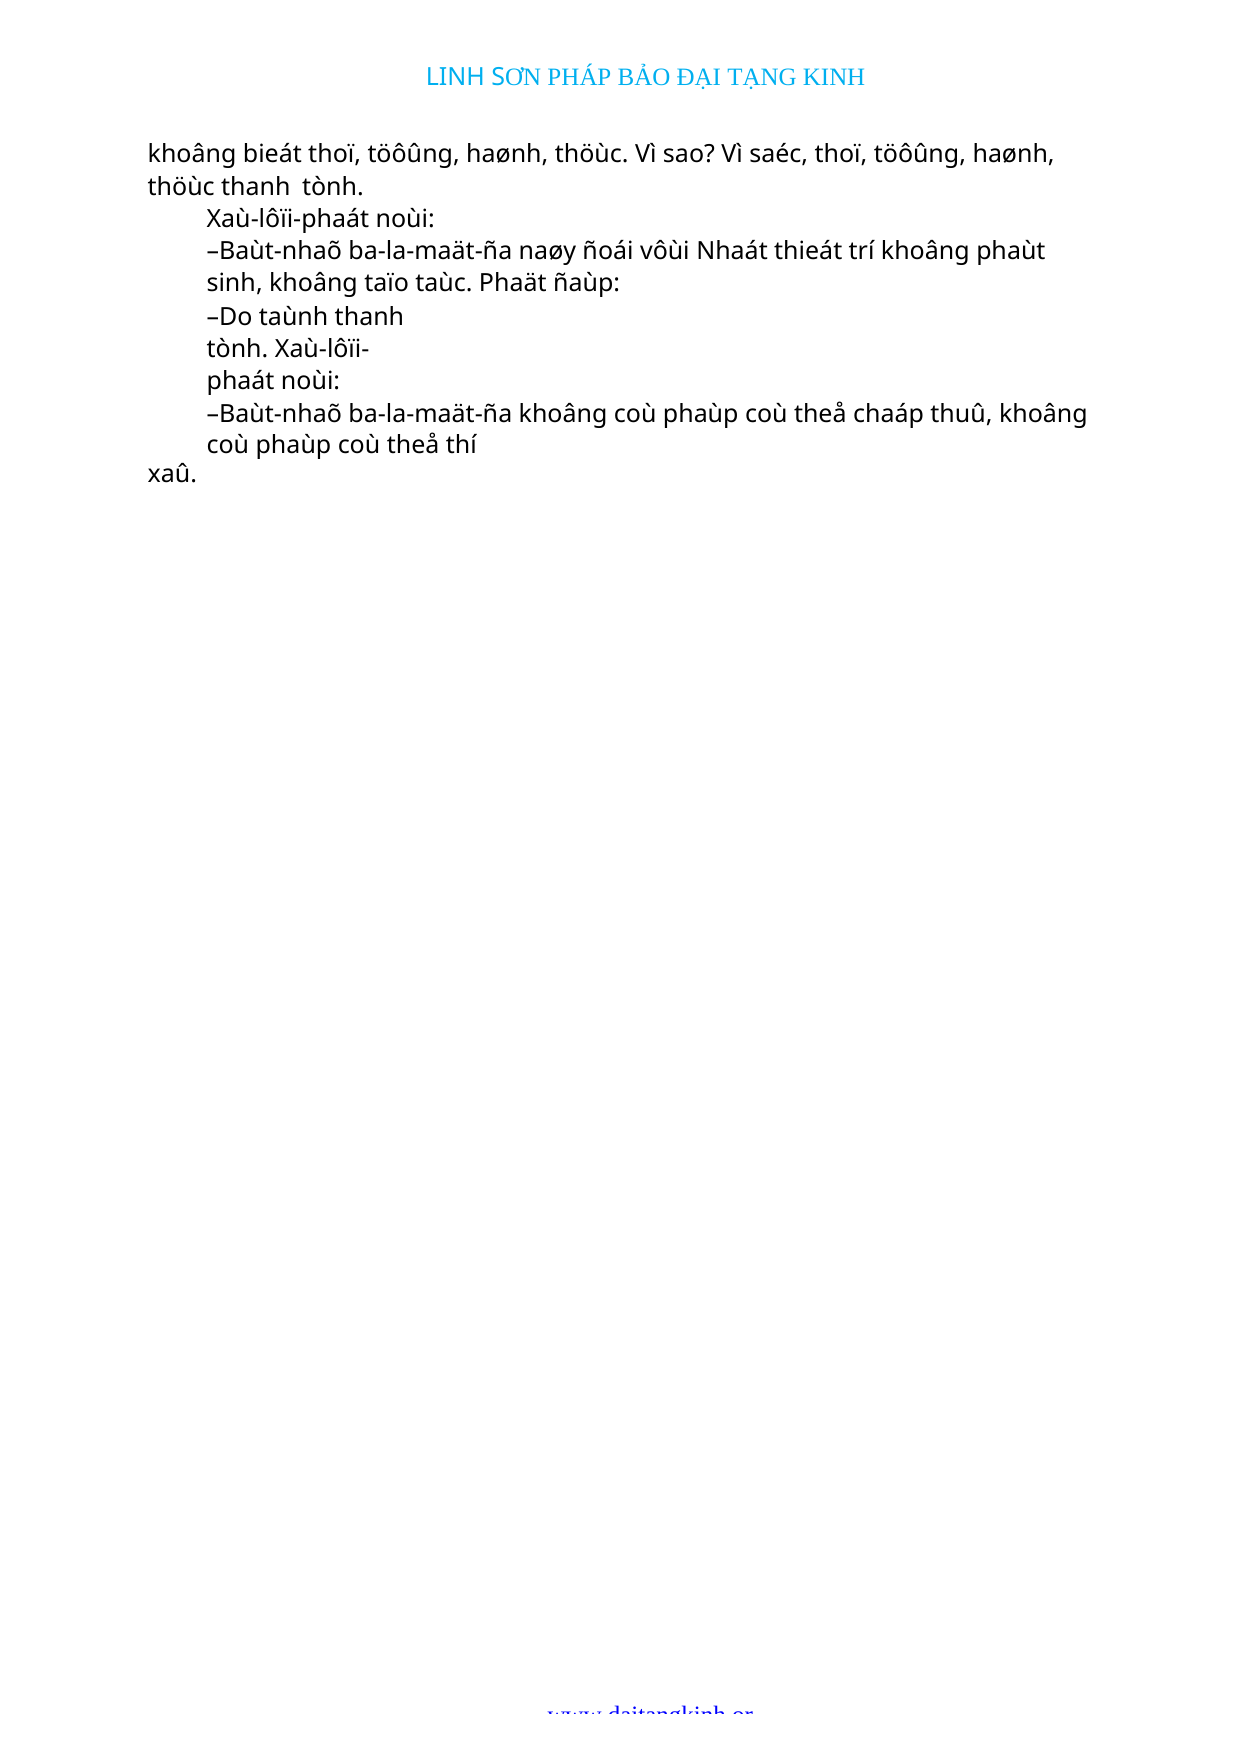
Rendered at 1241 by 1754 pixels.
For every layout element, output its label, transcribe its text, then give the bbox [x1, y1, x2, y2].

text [147, 135, 1065, 202]
text –Do taùnh thanh tònh. Xaù-lôïi-phaát noùi: [206, 299, 425, 397]
text Xaù-lôïi-phaát noùi: [206, 202, 1105, 234]
text –Baùt-nhaõ ba-la-maät-ña naøy ñoái vôùi Nhaát thieát trí khoâng phaùt sinh, khoâng taïo taùc. Phaät ñaùp: [206, 234, 1065, 299]
text xaû. [147, 460, 1105, 488]
text –Baùt-nhaõ ba-la-maät-ña khoâng coù phaùp coù theå chaáp thuû, khoâng coù phaùp coù theå thí [206, 397, 1105, 460]
